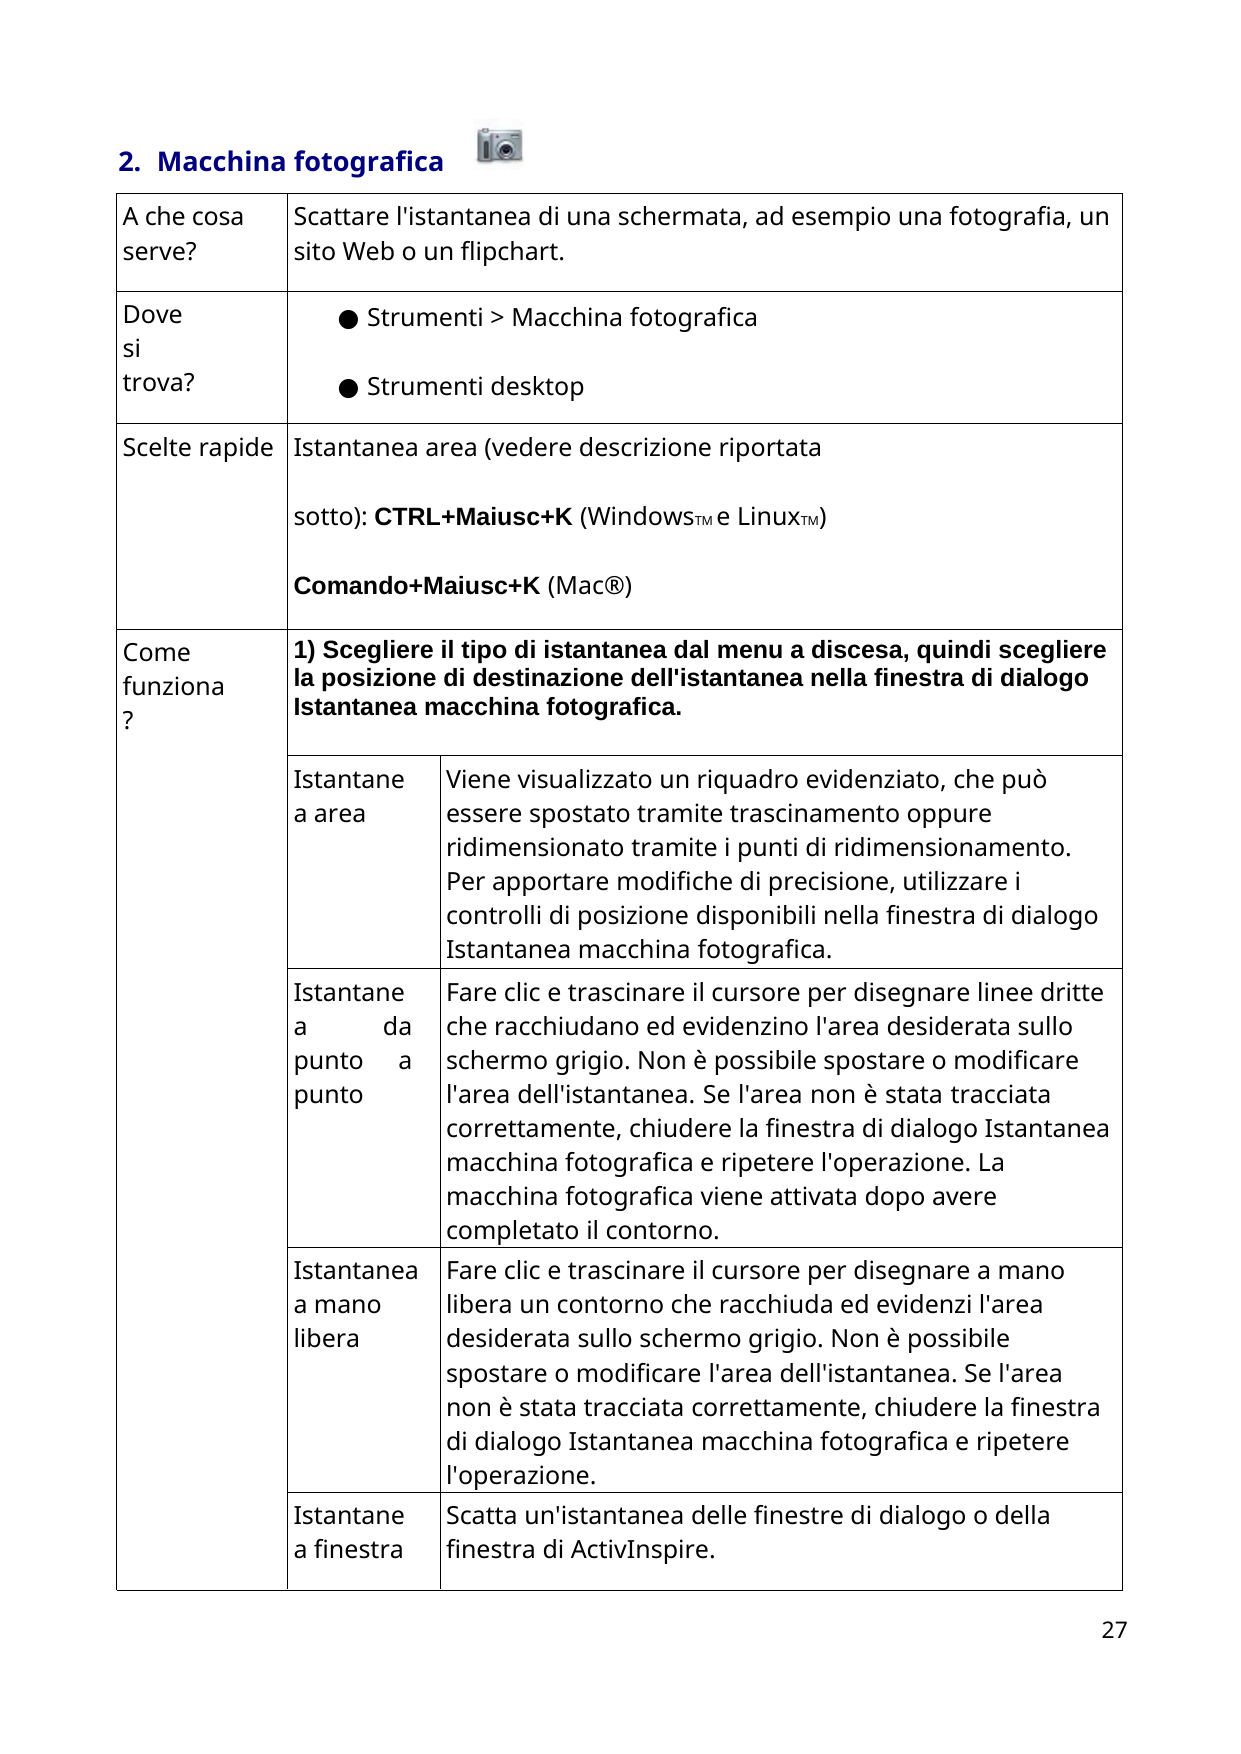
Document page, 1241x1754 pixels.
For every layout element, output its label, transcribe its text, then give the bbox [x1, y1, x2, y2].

table_cell Istantanea finestra [288, 1493, 440, 1589]
table_cell Fare clic e trascinare il cursore per disegnare linee dritte che racchiudano ed evidenzino l'area desiderata sullo schermo grigio. Non è possibile spostare o modificare l'area dell'istantanea. Se l'area non è stata tracciata correttamente, chiudere la finestra di dialogo Istantanea macchina fotografica e ripetere l'operazione. La macchina fotografica viene attivata dopo avere completato il contorno. [441, 969, 1122, 1247]
picture [473, 119, 524, 170]
table_cell Istantanea da punto a punto [288, 969, 440, 1247]
table_cell Come funziona? [117, 630, 287, 1589]
table_cell Strumenti > Macchina fotografica Strumenti desktop [288, 292, 1122, 423]
table_header A che cosa serve? [117, 194, 287, 291]
table_cell Istantanea area (vedere descrizione riportata sotto): CTRL+Maiusc+K (WindowsTM e LinuxTM) Comando+Maiusc+K (Mac®) [288, 424, 1122, 628]
table_cell Scelte rapide [117, 424, 287, 628]
table_cell Istantanea area [288, 756, 440, 968]
table_cell Istantanea a mano libera [288, 1248, 440, 1491]
table_cell Dove si trova? [117, 292, 287, 423]
table_cell 1) Scegliere il tipo di istantanea dal menu a discesa, quindi scegliere la posizione di destinazione dell'istantanea nella finestra di dialogo Istantanea macchina fotografica. [288, 630, 1122, 755]
list Macchina fotografica [118, 142, 1182, 179]
table_cell Fare clic e trascinare il cursore per disegnare a mano libera un contorno che racchiuda ed evidenzi l'area desiderata sullo schermo grigio. Non è possibile spostare o modificare l'area dell'istantanea. Se l'area non è stata tracciata correttamente, chiudere la finestra di dialogo Istantanea macchina fotografica e ripetere l'operazione. [441, 1248, 1122, 1491]
table_header Scattare l'istantanea di una schermata, ad esempio una fotografia, un sito Web o un flipchart. [288, 194, 1122, 291]
table_cell Viene visualizzato un riquadro evidenziato, che può essere spostato tramite trascinamento oppure ridimensionato tramite i punti di ridimensionamento. Per apportare modifiche di precisione, utilizzare i controlli di posizione disponibili nella finestra di dialogo Istantanea macchina fotografica. [441, 756, 1122, 968]
table_cell Scatta un'istantanea delle finestre di dialogo o della finestra di ActivInspire. [441, 1493, 1122, 1589]
